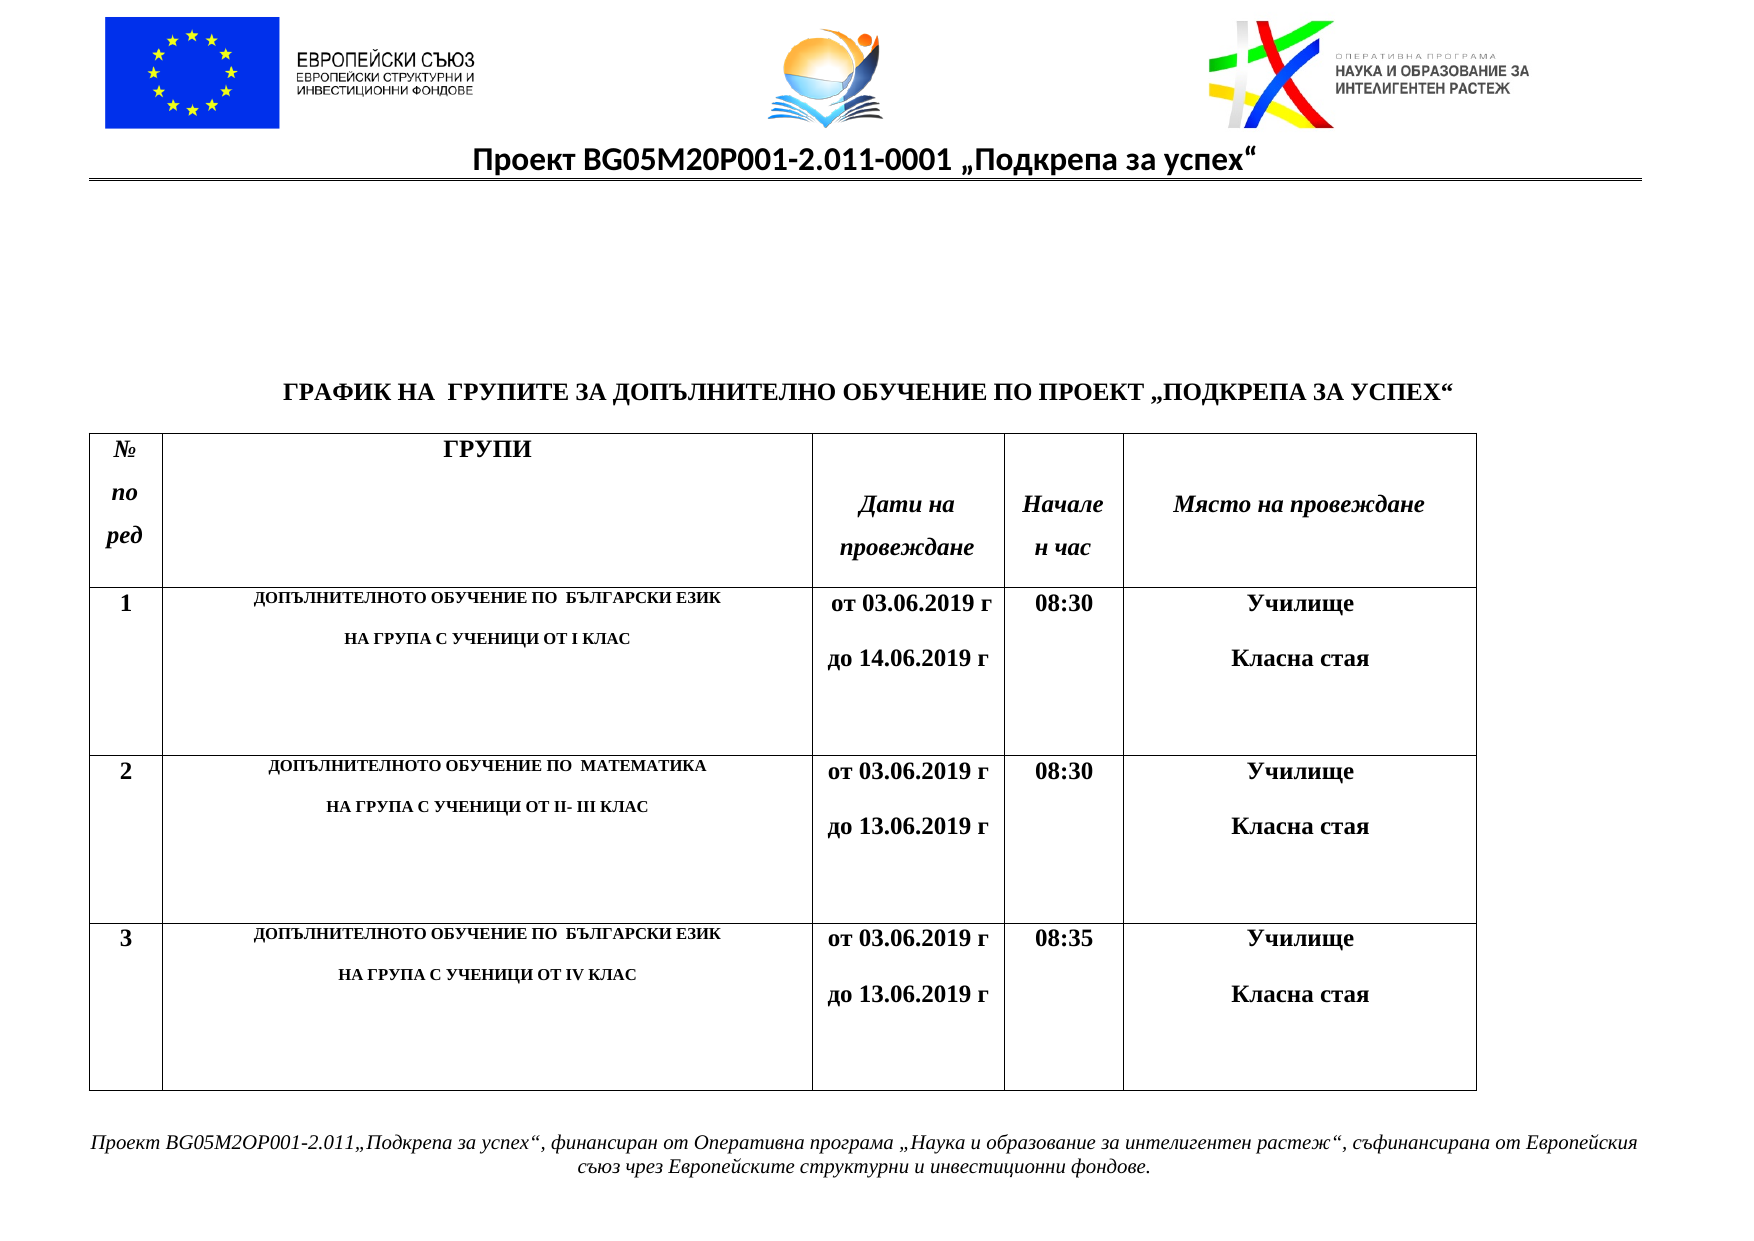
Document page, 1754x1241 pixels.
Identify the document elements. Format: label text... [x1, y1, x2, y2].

table_cell 08:30 [1005, 588, 1123, 755]
table_header ГРУПИ [163, 434, 812, 587]
table_header № по ред [90, 434, 162, 587]
table_header Дати на провеждане [813, 434, 1004, 587]
table_cell 1 [90, 588, 162, 755]
picture [760, 17, 896, 138]
table_cell Училище Класна стая [1124, 756, 1476, 922]
table_cell 08:35 [1005, 924, 1123, 1090]
table_cell Училище Класна стая [1124, 588, 1476, 755]
table_cell от 03.06.2019 г до 13.06.2019 г [813, 924, 1004, 1090]
text ГРАФИК НА ГРУПИТЕ ЗА ДОПЪЛНИТЕЛНО ОБУЧЕНИЕ ПО ПРОЕКТ „ПОДКРЕПА ЗА УСПЕХ“ [89, 377, 1642, 406]
table_cell 3 [90, 924, 162, 1090]
table_cell Училище Класна стая [1124, 924, 1476, 1090]
table_cell ДОПЪЛНИТЕЛНОТО ОБУЧЕНИЕ ПО БЪЛГАРСКИ ЕЗИК НА ГРУПА С УЧЕНИЦИ ОТ I КЛАС [163, 588, 812, 755]
table_cell 08:30 [1005, 756, 1123, 922]
table_cell от 03.06.2019 г до 14.06.2019 г [813, 588, 1004, 755]
table_header Начален час [1005, 434, 1123, 587]
table_cell 2 [90, 756, 162, 922]
table_header Място на провеждане [1124, 434, 1476, 587]
picture [88, 0, 516, 138]
picture [1196, 1, 1547, 138]
table_cell ДОПЪЛНИТЕЛНОТО ОБУЧЕНИЕ ПО МАТЕМАТИКА НА ГРУПА С УЧЕНИЦИ ОТ II- III КЛАС [163, 756, 812, 922]
table_cell ДОПЪЛНИТЕЛНОТО ОБУЧЕНИЕ ПО БЪЛГАРСКИ ЕЗИК НА ГРУПА С УЧЕНИЦИ ОТ IV КЛАС [163, 924, 812, 1090]
table_cell от 03.06.2019 г до 13.06.2019 г [813, 756, 1004, 922]
